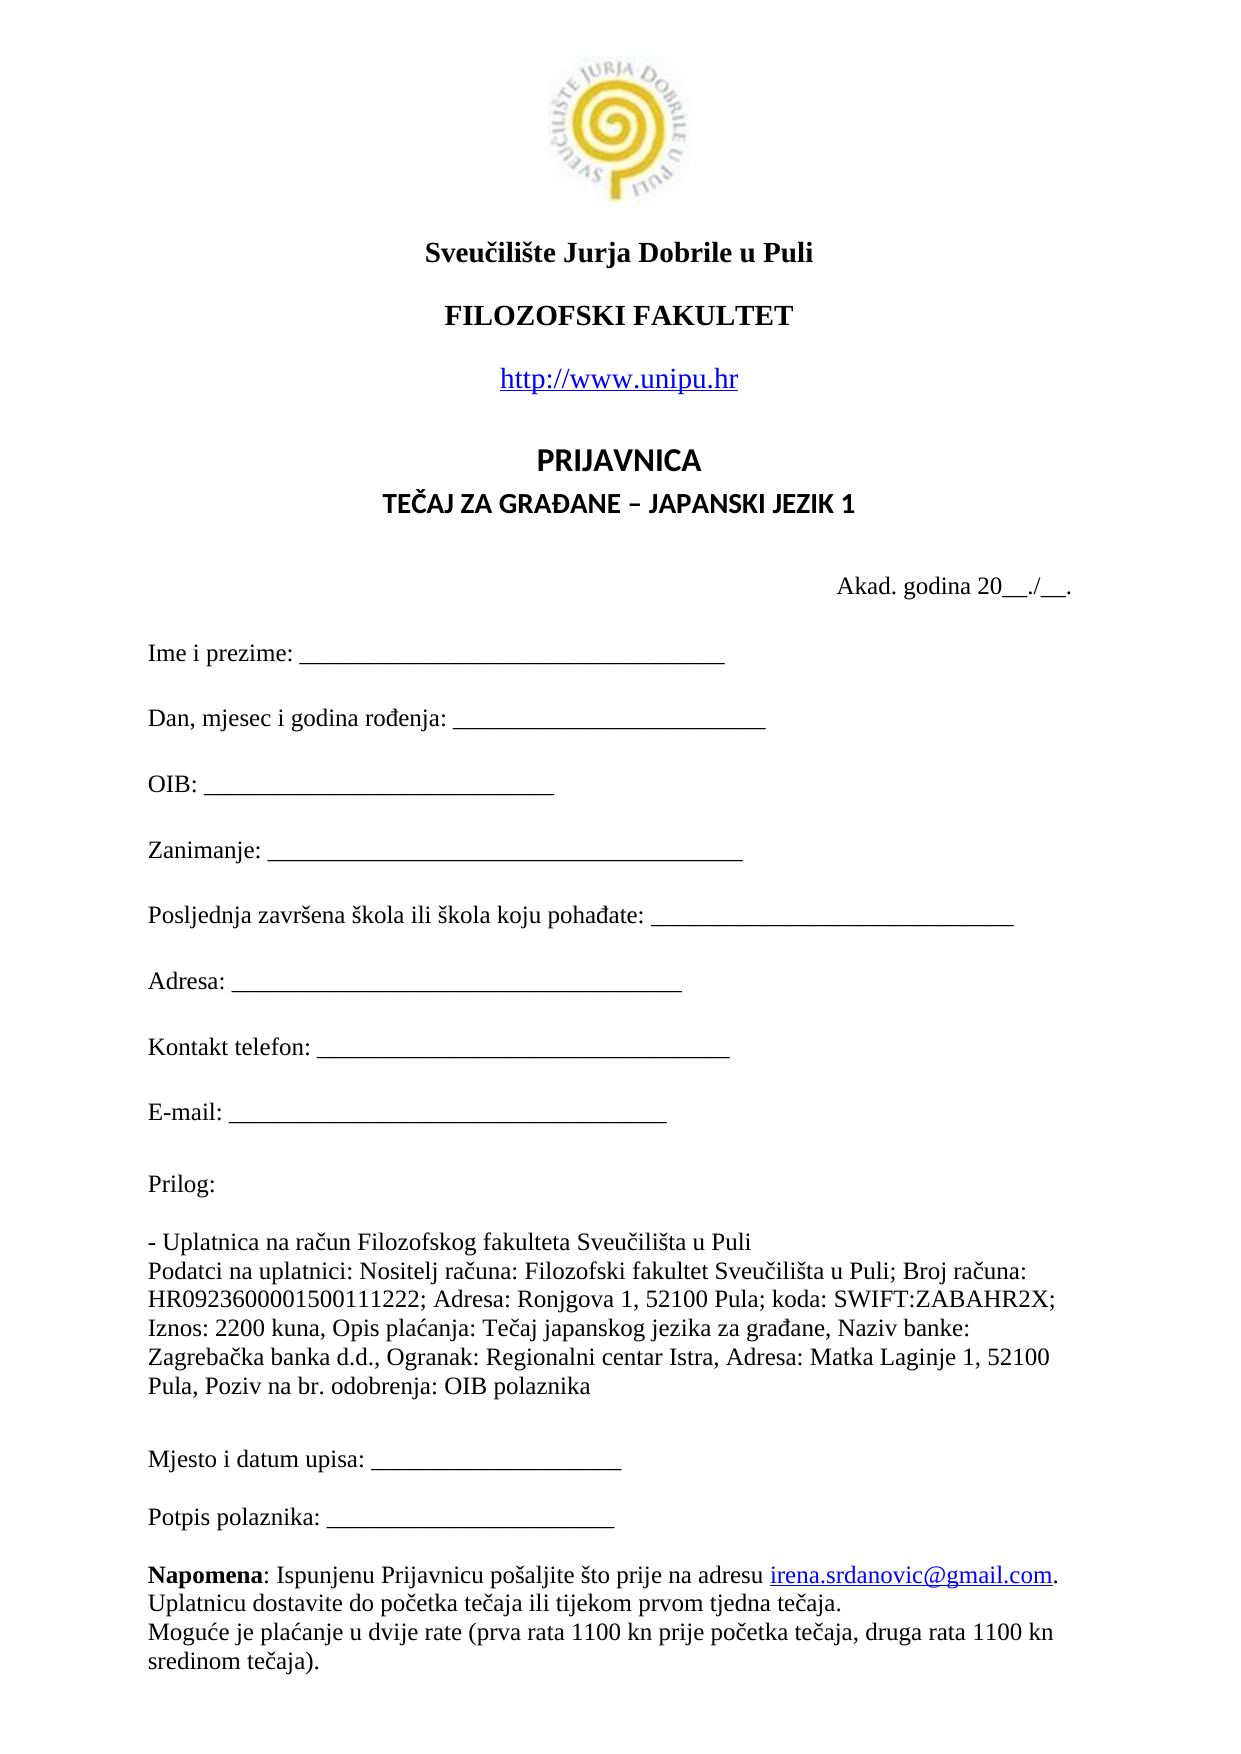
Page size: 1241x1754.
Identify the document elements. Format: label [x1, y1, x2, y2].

table_header [148, 56, 1090, 1675]
picture [547, 56, 691, 207]
